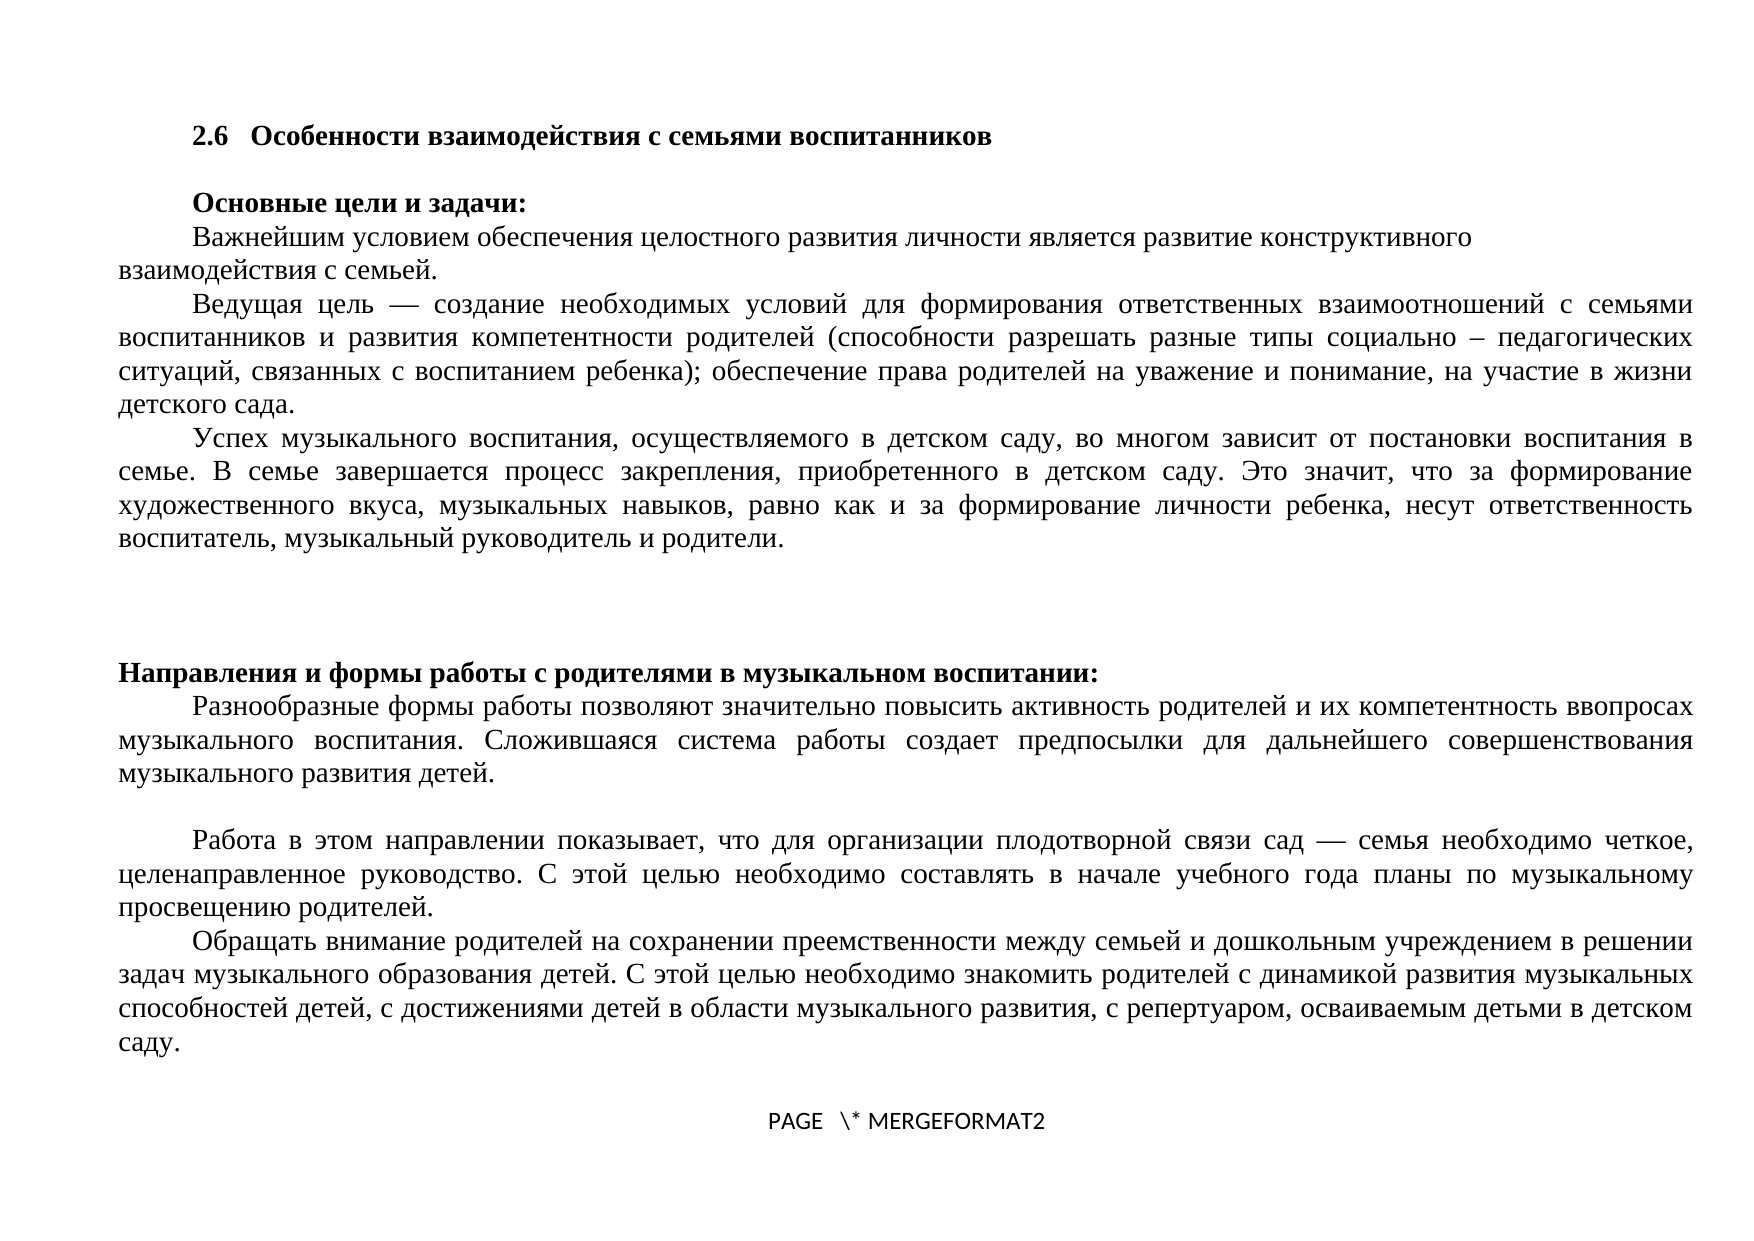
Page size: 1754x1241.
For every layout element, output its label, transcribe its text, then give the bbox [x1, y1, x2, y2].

text Ведущая цель — создание необходимых условий для формирования ответственных взаимоотношений с семьями воспитанников и развития компетентности родителей (способности разрешать разные типы социально – педагогических ситуаций, связанных с воспитанием ребенка); обеспечение права родителей на уважение и понимание, на участие в жизни детского сада. [118, 286, 1695, 420]
text Направления и формы работы с родителями в музыкальном воспитании: [118, 655, 1695, 688]
text Работа в этом направлении показывает, что для организации плодотворной связи сад — семья необходимо четкое, целенаправленное руководство. С этой целью необходимо составлять в начале учебного года планы по музыкальному просвещению родителей. [118, 822, 1695, 923]
text взаимодействия с семьей. [118, 252, 1695, 286]
text Успех музыкального воспитания, осуществляемого в детском саду, во многом зависит от постановки воспитания в семье. В семье завершается процесс закрепления, приобретенного в детском саду. Это значит, что за формирование художественного вкуса, музыкальных навыков, равно как и за формирование личности ребенка, несут ответственность воспитатель, музыкальный руководитель и родители. [118, 420, 1695, 554]
text Важнейшим условием обеспечения целостного развития личности является развитие конструктивного [118, 219, 1695, 252]
text Разнообразные формы работы позволяют значительно повысить активность родителей и их компетентность ввопросах музыкального воспитания. Сложившаяся система работы создает предпосылки для дальнейшего совершенствования музыкального развития детей. [118, 688, 1695, 789]
text Обращать внимание родителей на сохранении преемственности между семьей и дошкольным учреждением в решении задач музыкального образования детей. С этой целью необходимо знакомить родителей с динамикой развития музыкальных способностей детей, с достижениями детей в области музыкального развития, с репертуаром, осваиваемым детьми в детском саду. [118, 923, 1695, 1057]
text Основные цели и задачи: [118, 185, 1695, 219]
text 2.6 Особенности взаимодействия с семьями воспитанников [118, 118, 1695, 152]
